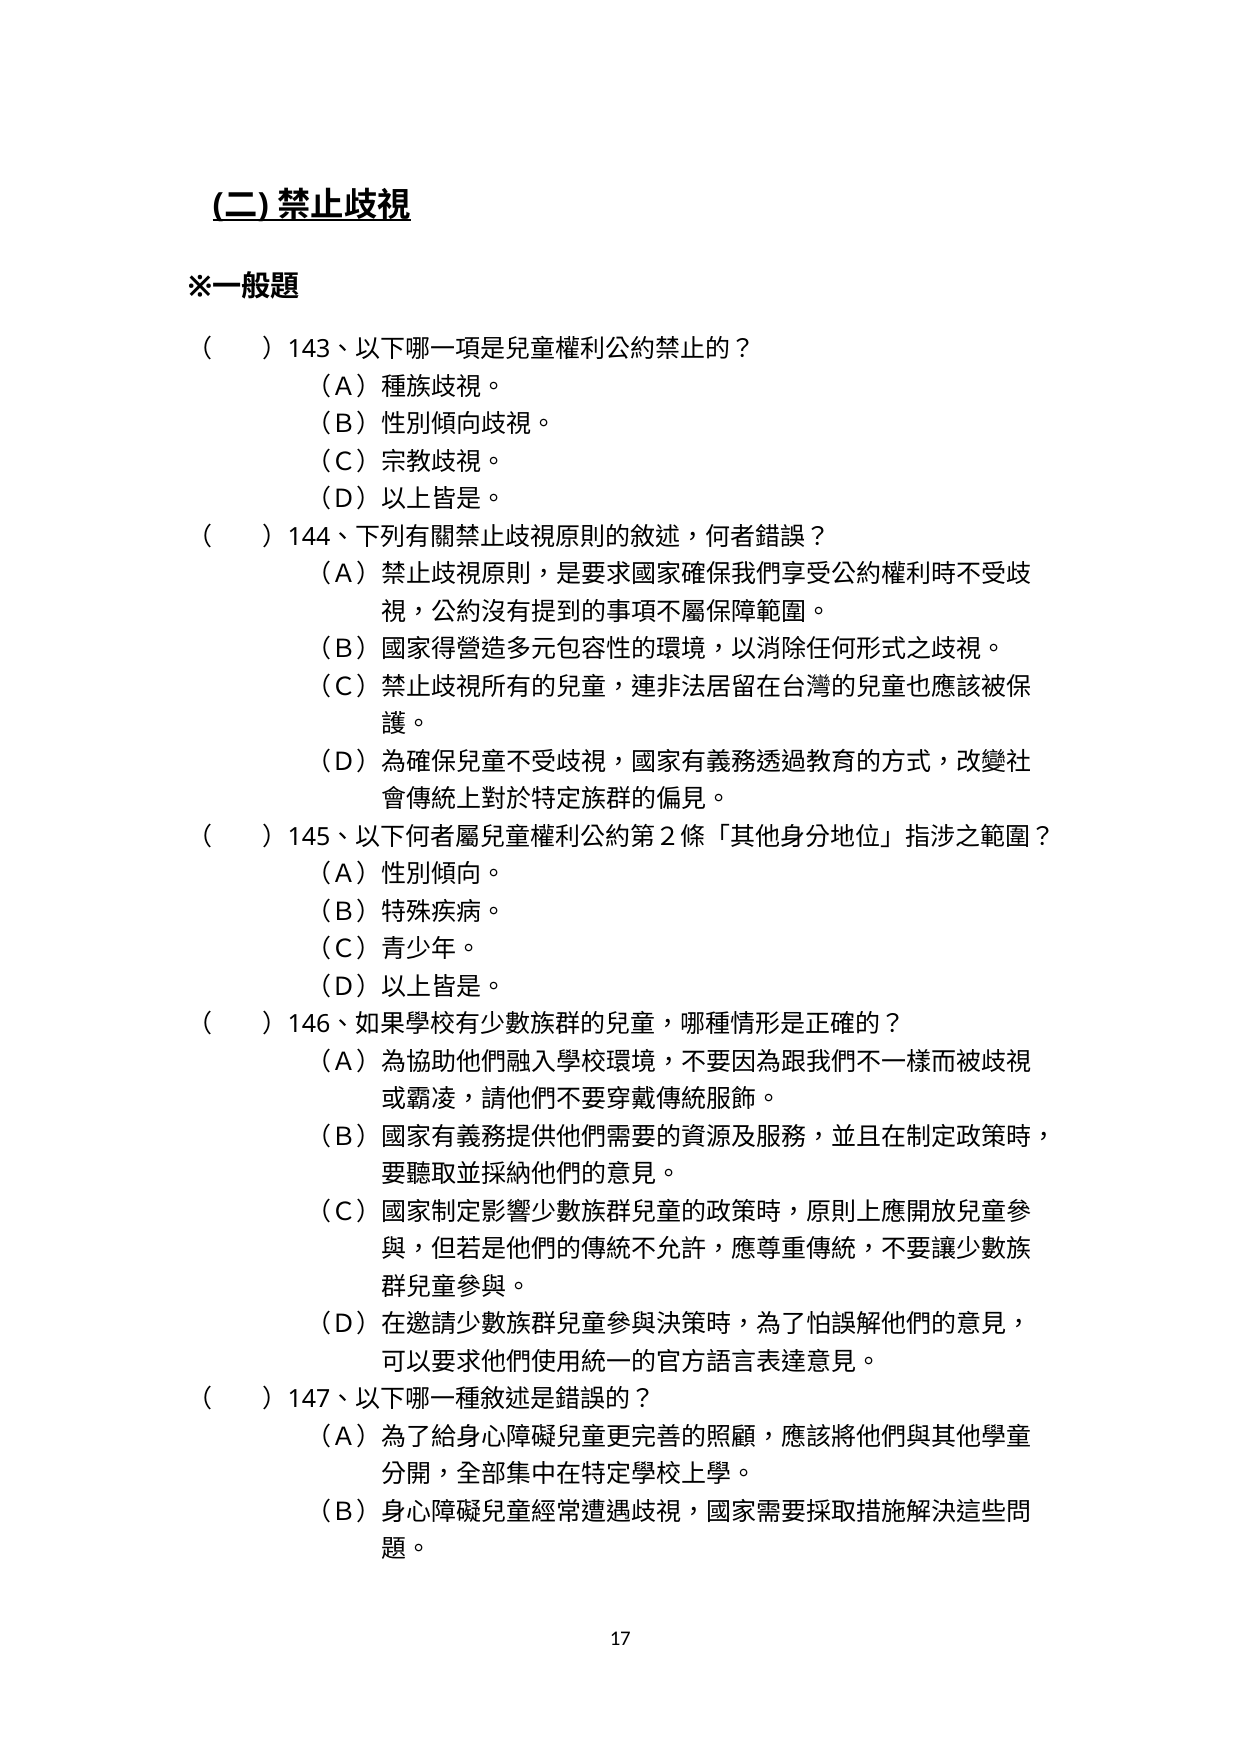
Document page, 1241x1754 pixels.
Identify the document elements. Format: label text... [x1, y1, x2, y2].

text （Ｂ）身心障礙兒童經常遭遇歧視，國家需要採取措施解決這些問題。 [306, 1491, 1053, 1566]
text （Ｃ）禁止歧視所有的兒童，連非法居留在台灣的兒童也應該被保護。 [306, 666, 1053, 741]
text ※一般題 [187, 247, 1053, 322]
text （Ｄ）以上皆是。 [306, 966, 1053, 1003]
text （Ｂ）特殊疾病。 [306, 891, 1053, 928]
text （Ａ）種族歧視。 [306, 366, 1053, 403]
text （Ａ）為協助他們融入學校環境，不要因為跟我們不一樣而被歧視或霸凌，請他們不要穿戴傳統服飾。 [306, 1041, 1053, 1116]
text （ ）143、以下哪一項是兒童權利公約禁止的？ [187, 328, 1053, 366]
text （Ａ）為了給身心障礙兒童更完善的照顧，應該將他們與其他學童分開，全部集中在特定學校上學。 [306, 1416, 1053, 1491]
text （Ｄ）為確保兒童不受歧視，國家有義務透過教育的方式，改變社會傳統上對於特定族群的偏見。 [306, 741, 1053, 816]
text （ ）145、以下何者屬兒童權利公約第２條「其他身分地位」指涉之範圍？ [187, 816, 1053, 853]
text （Ｂ）國家有義務提供他們需要的資源及服務，並且在制定政策時，要聽取並採納他們的意見。 [306, 1116, 1053, 1191]
text （ ）147、以下哪一種敘述是錯誤的？ [187, 1378, 1053, 1416]
text （Ｃ）青少年。 [306, 928, 1053, 966]
text （Ｂ）性別傾向歧視。 [306, 403, 1053, 441]
text （ ）146、如果學校有少數族群的兒童，哪種情形是正確的？ [187, 1003, 1053, 1041]
text （Ｄ）在邀請少數族群兒童參與決策時，為了怕誤解他們的意見，可以要求他們使用統一的官方語言表達意見。 [306, 1303, 1053, 1378]
text （ ）144、下列有關禁止歧視原則的敘述，何者錯誤？ [187, 516, 1053, 553]
text （Ｂ）國家得營造多元包容性的環境，以消除任何形式之歧視。 [306, 628, 1053, 666]
text （Ａ）禁止歧視原則，是要求國家確保我們享受公約權利時不受歧視，公約沒有提到的事項不屬保障範圍。 [306, 553, 1053, 628]
text （Ｃ）國家制定影響少數族群兒童的政策時，原則上應開放兒童參與，但若是他們的傳統不允許，應尊重傳統，不要讓少數族群兒童參與。 [306, 1191, 1053, 1303]
text （Ｄ）以上皆是。 [306, 478, 1053, 516]
text (二) 禁止歧視 [212, 164, 1053, 239]
text （Ｃ）宗教歧視。 [306, 441, 1053, 478]
text （Ａ）性別傾向。 [306, 853, 1053, 891]
